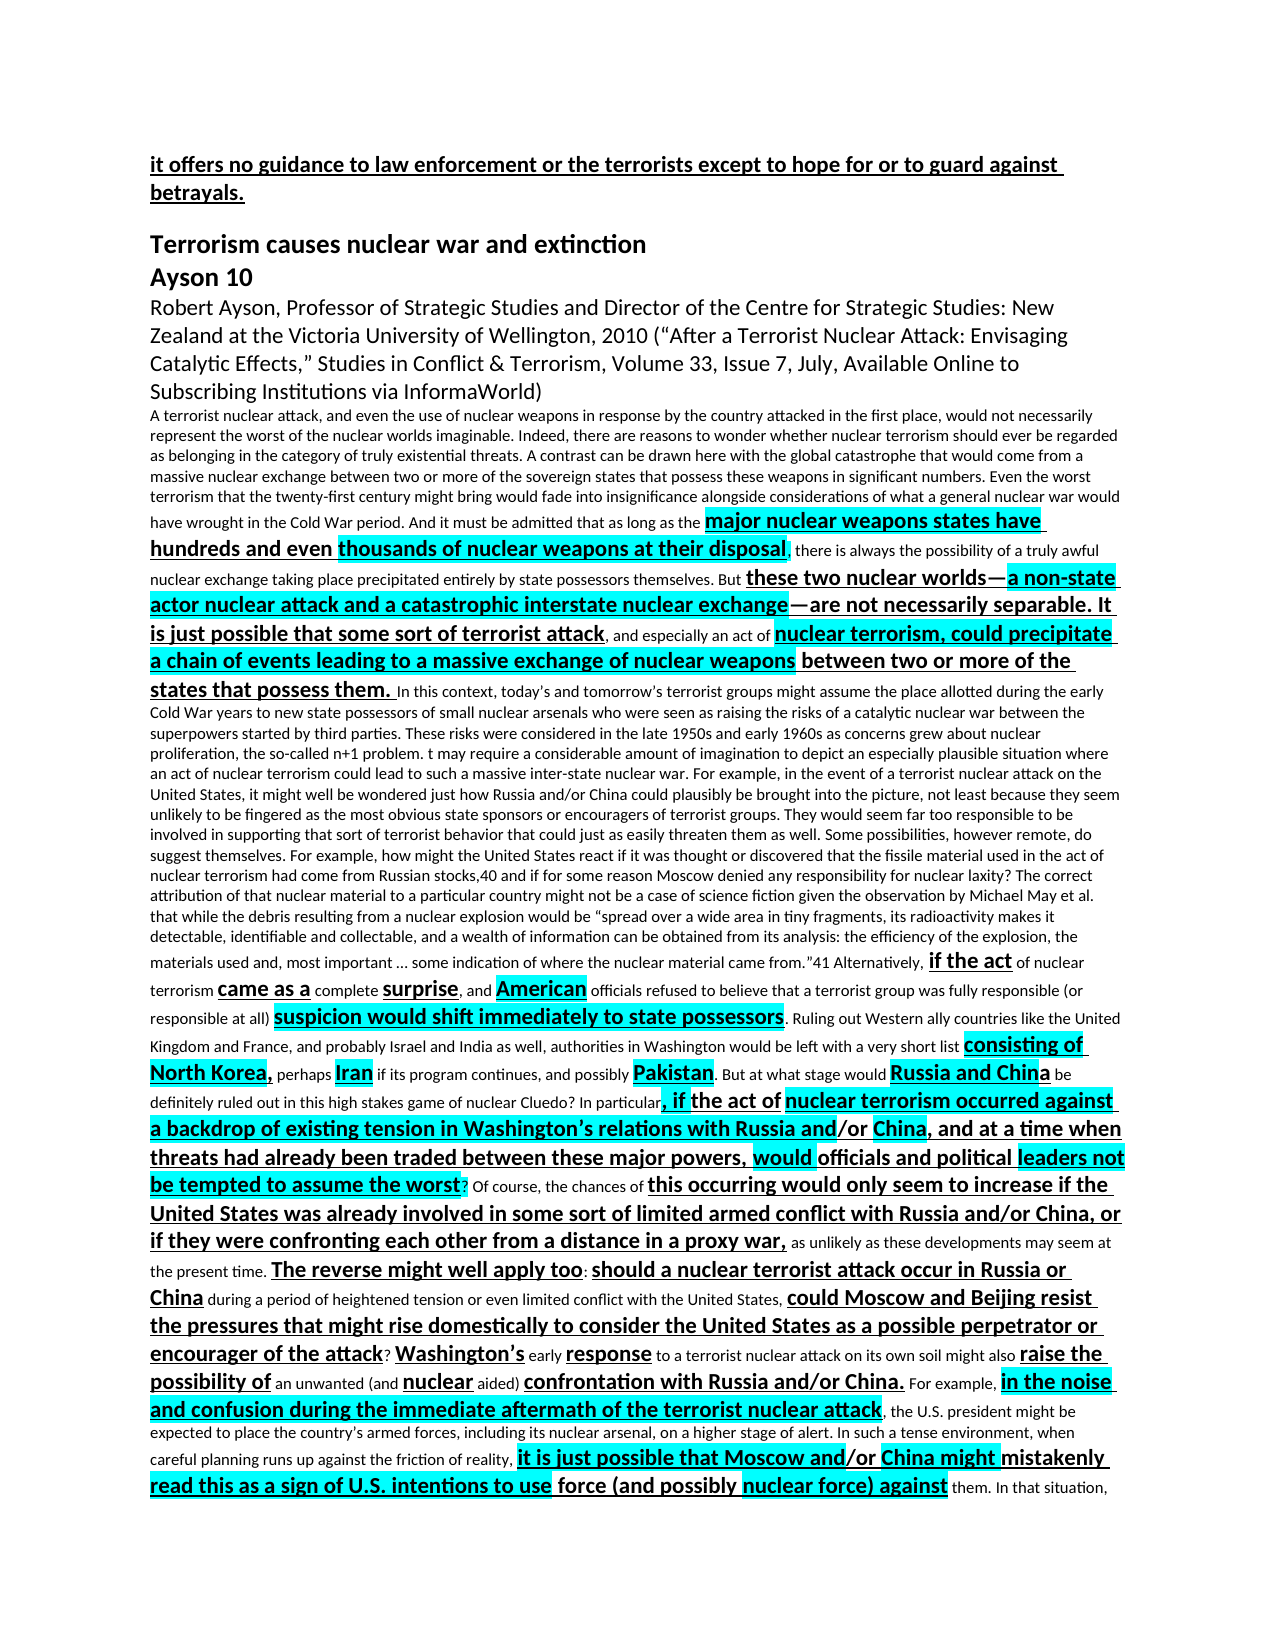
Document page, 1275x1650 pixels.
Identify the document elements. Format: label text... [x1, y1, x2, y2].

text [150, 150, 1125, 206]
text Robert Ayson, Professor of Strategic Studies and Director of the Centre for Strategic Studies: New Zealand at the Victoria University of Wellington, 2010 (“After a Terrorist Nuclear Attack: Envisaging Catalytic Effects,” Studies in Conflict & Terrorism, Volume 33, Issue 7, July, Available Online to Subscribing Institutions via InformaWorld) [150, 293, 1125, 405]
subtitle Terrorism causes nuclear war and extinction [150, 227, 1125, 260]
text Ayson 10 [150, 260, 1125, 293]
